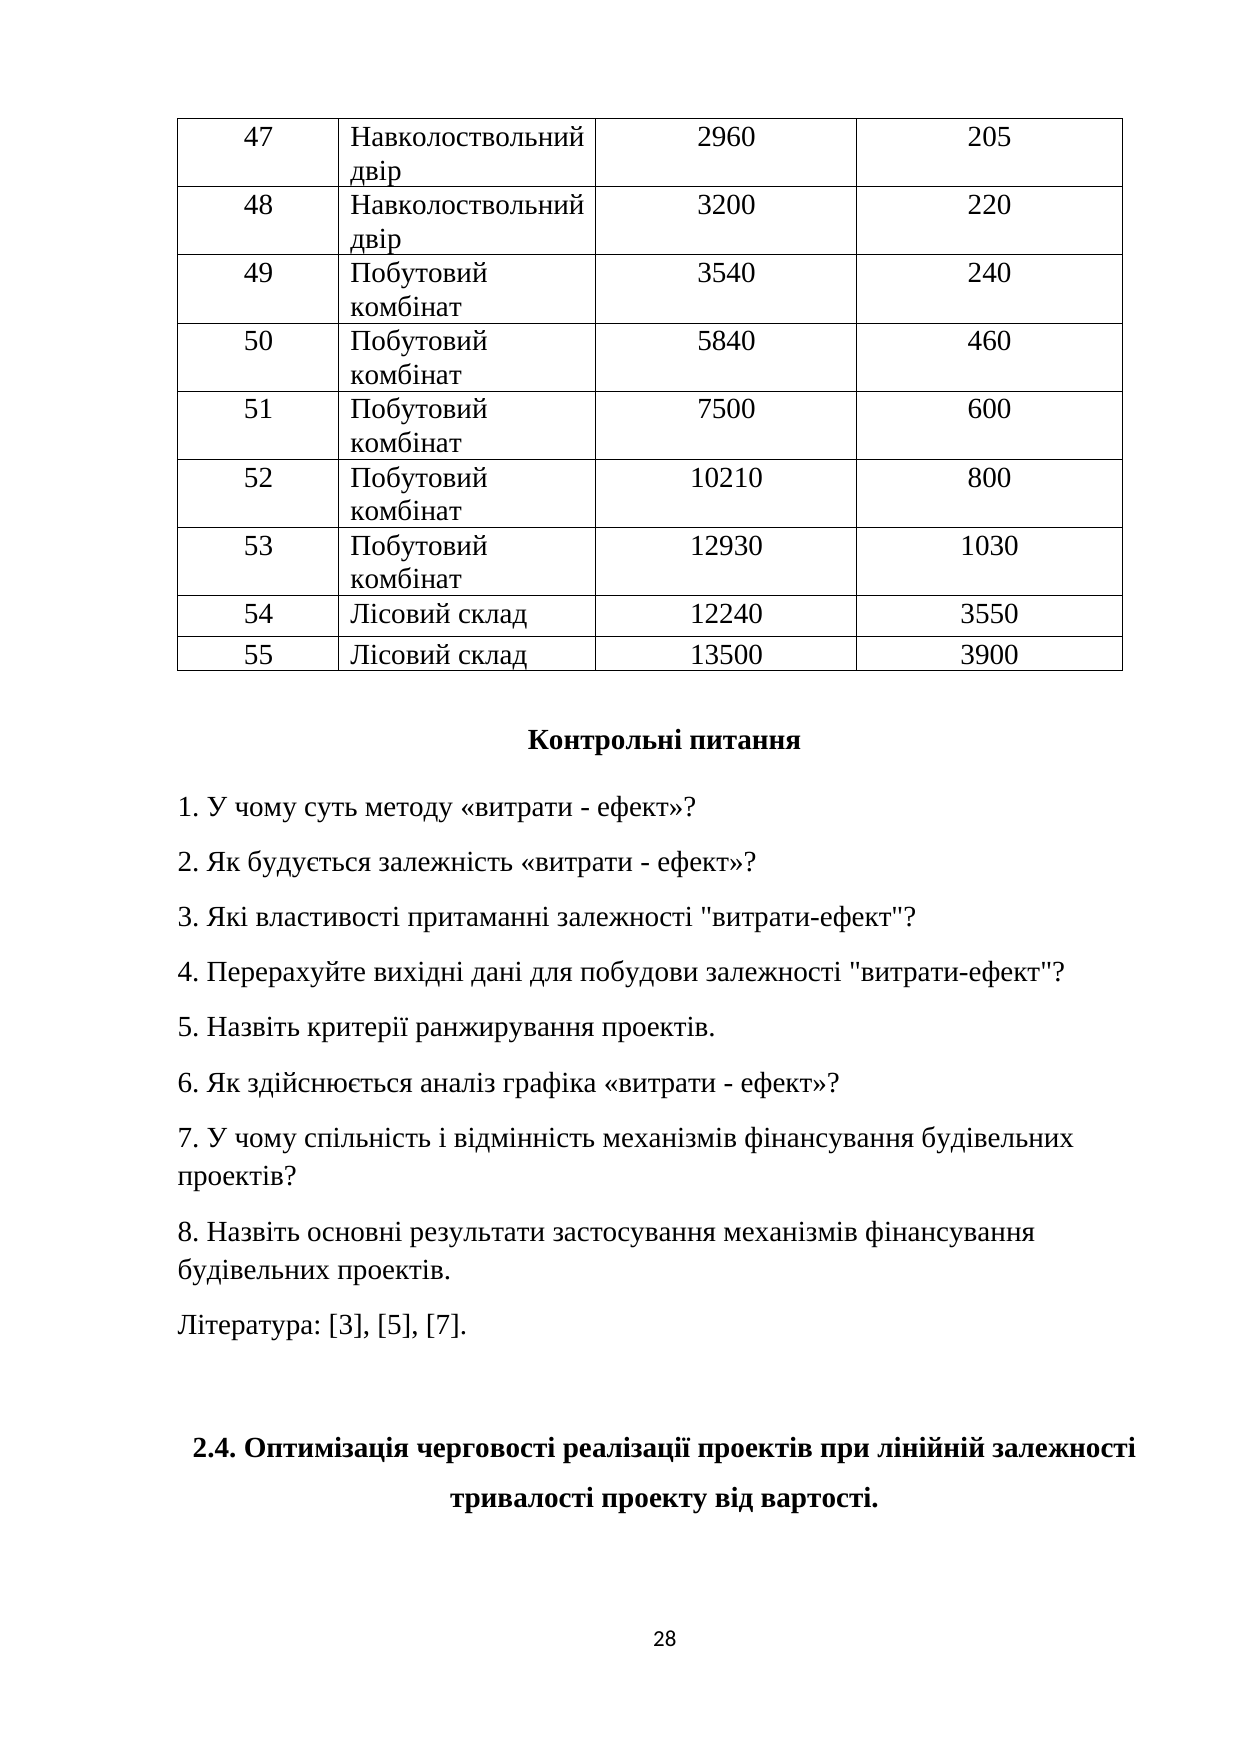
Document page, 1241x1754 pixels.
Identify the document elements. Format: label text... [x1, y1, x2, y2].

table_cell 205 [857, 119, 1122, 186]
text 1. У чому суть методу «витрати - ефект»? [177, 789, 1152, 822]
text 2.4. Оптимізація черговості реалізації проектів при лінійній залежності тривалості проекту від вартості. [177, 1430, 1152, 1513]
table_cell 13500 [596, 637, 856, 670]
text 8. Назвіть основні результати застосування механізмів фінансування будівельних проектів. [177, 1214, 1152, 1286]
table_cell 48 [178, 187, 338, 254]
table_cell Побутовий комбінат [339, 392, 595, 459]
text 2. Як будується залежність «витрати - ефект»? [177, 844, 1152, 877]
table_cell 54 [178, 596, 338, 636]
table_cell 800 [857, 460, 1122, 527]
text 3. Які властивості притаманні залежності "витрати-ефект"? [177, 899, 1152, 933]
table_cell Побутовий комбінат [339, 255, 595, 322]
text 6. Як здійснюється аналіз графіка «витрати - ефект»? [177, 1065, 1152, 1098]
table_cell 49 [178, 255, 338, 322]
table_cell Побутовий комбінат [339, 324, 595, 391]
table_cell 240 [857, 255, 1122, 322]
table_cell 10210 [596, 460, 856, 527]
table_cell 3550 [857, 596, 1122, 636]
table_cell 51 [178, 392, 338, 459]
table_cell 53 [178, 528, 338, 595]
table_cell Лісовий склад [339, 596, 595, 636]
table_cell Лісовий склад [339, 637, 595, 670]
table_cell 3900 [857, 637, 1122, 670]
table_cell 52 [178, 460, 338, 527]
table_cell 460 [857, 324, 1122, 391]
text Контрольні питання [177, 722, 1152, 755]
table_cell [339, 119, 595, 186]
table_cell Побутовий комбінат [339, 460, 595, 527]
table_cell Побутовий комбінат [339, 528, 595, 595]
text Література: [3], [5], [7]. [177, 1307, 1152, 1341]
table_cell 600 [857, 392, 1122, 459]
text 7. У чому спільність і відмінність механізмів фінансування будівельних проектів? [177, 1120, 1152, 1192]
text 5. Назвіть критерії ранжирування проектів. [177, 1009, 1152, 1043]
table_cell 55 [178, 637, 338, 670]
table_cell 12930 [596, 528, 856, 595]
text 4. Перерахуйте вихідні дані для побудови залежності "витрати-ефект"? [177, 954, 1152, 988]
table_cell 2960 [596, 119, 856, 186]
table_cell 12240 [596, 596, 856, 636]
table_cell 220 [857, 187, 1122, 254]
table_cell 3200 [596, 187, 856, 254]
table_cell 7500 [596, 392, 856, 459]
table_cell 1030 [857, 528, 1122, 595]
table_cell 47 [178, 119, 338, 186]
table_cell 50 [178, 324, 338, 391]
table_cell 3540 [596, 255, 856, 322]
table_cell Навколоствольний двір [339, 187, 595, 254]
table_cell 5840 [596, 324, 856, 391]
